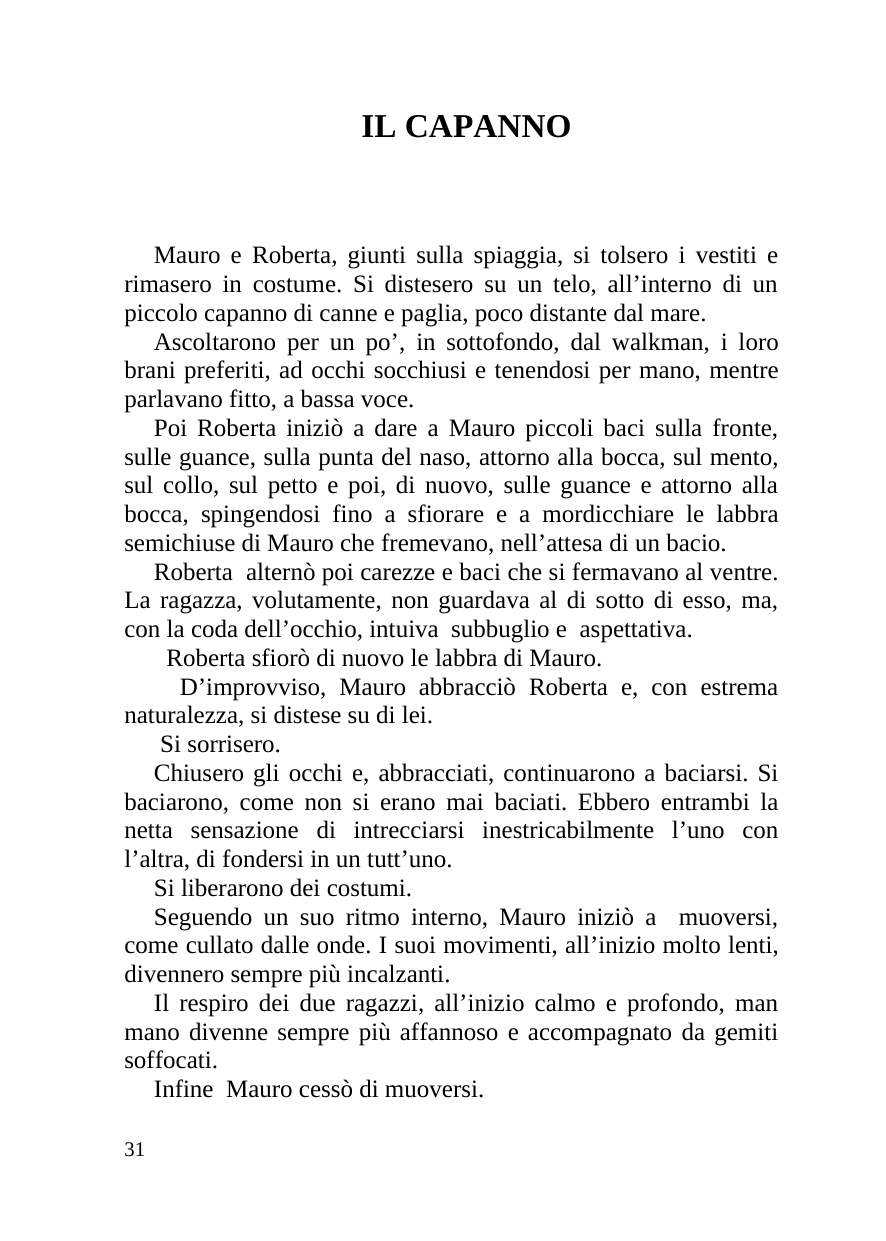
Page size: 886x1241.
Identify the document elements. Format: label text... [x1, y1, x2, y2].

text Poi Roberta iniziò a dare a Mauro piccoli baci sulla fronte, sulle guance, sulla punta del naso, attorno alla bocca, sul mento, sul collo, sul petto e poi, di nuovo, sulle guance e attorno alla bocca, spingendosi fino a sfiorare e a mordicchiare le labbra semichiuse di Mauro che fremevano, nell’attesa di un bacio. [124, 413, 779, 557]
text Infine Mauro cessò di muoversi. [124, 1074, 779, 1103]
text Seguendo un suo ritmo interno, Mauro iniziò a muoversi, come cullato dalle onde. I suoi movimenti, all’inizio molto lenti, divennero sempre più incalzanti. [124, 902, 779, 988]
text Si sorrisero. [124, 729, 779, 758]
text Chiusero gli occhi e, abbracciati, continuarono a baciarsi. Si baciarono, come non si erano mai baciati. Ebbero entrambi la netta sensazione di intrecciarsi inestricabilmente l’uno con l’altra, di fondersi in un tutt’uno. [124, 758, 779, 873]
text Si liberarono dei costumi. [124, 873, 779, 902]
text D’improvviso, Mauro abbracciò Roberta e, con estrema naturalezza, si distese su di lei. [124, 672, 779, 729]
text Ascoltarono per un po’, in sottofondo, dal walkman, i loro brani preferiti, ad occhi socchiusi e tenendosi per mano, mentre parlavano fitto, a bassa voce. [124, 327, 779, 413]
text Roberta sfiorò di nuovo le labbra di Mauro. [124, 643, 779, 672]
text Il respiro dei due ragazzi, all’inizio calmo e profondo, man mano divenne sempre più affannoso e accompagnato da gemiti soffocati. [124, 988, 779, 1074]
text Roberta alternò poi carezze e baci che si fermavano al ventre. La ragazza, volutamente, non guardava al di sotto di esso, ma, con la coda dell’occhio, intuiva subbuglio e aspettativa. [124, 557, 779, 643]
text Mauro e Roberta, giunti sulla spiaggia, si tolsero i vestiti e rimasero in costume. Si distesero su un telo, all’interno di un piccolo capanno di canne e paglia, poco distante dal mare. [124, 241, 779, 327]
text IL CAPANNO [124, 106, 779, 145]
